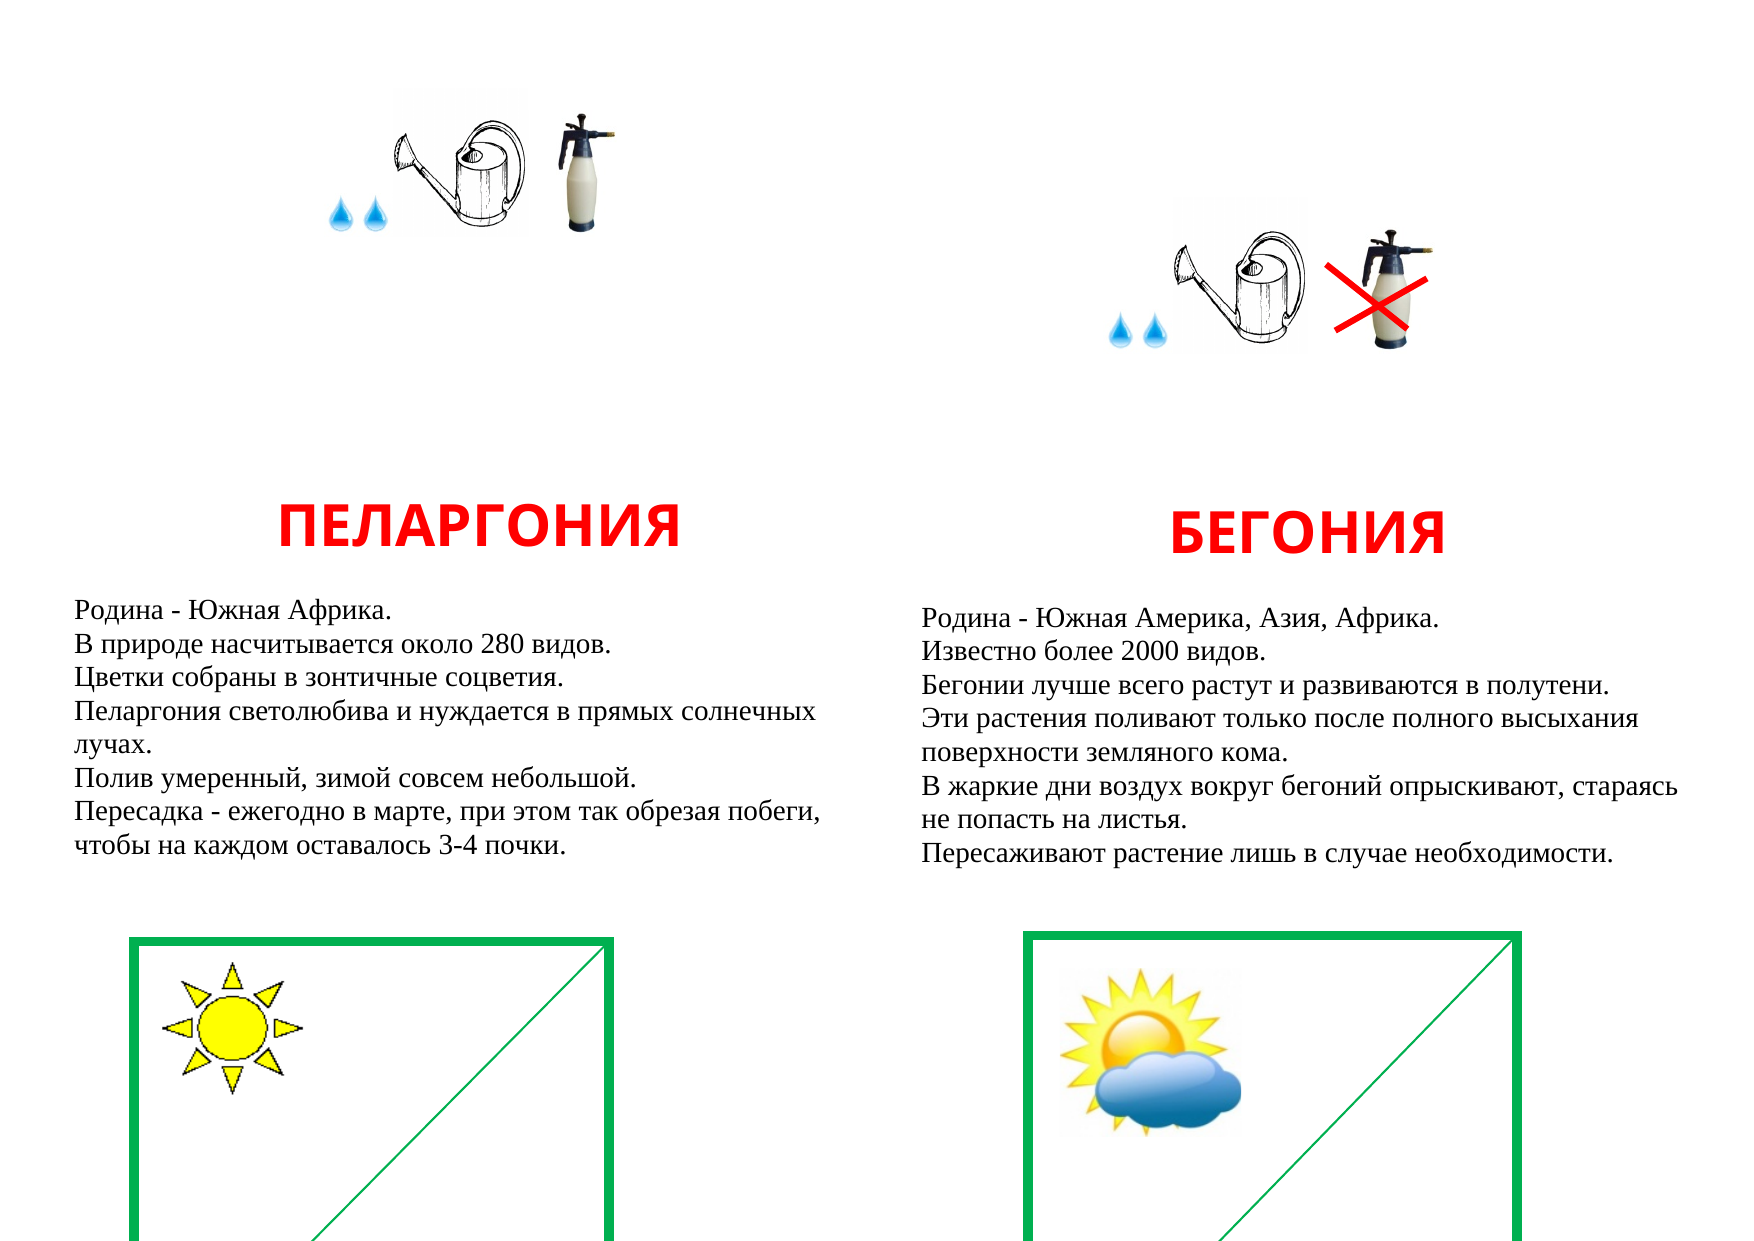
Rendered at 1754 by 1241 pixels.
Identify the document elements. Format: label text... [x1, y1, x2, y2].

text ПЕЛАРГОНИЯ [111, 483, 847, 563]
text В жаркие дни воздух вокруг бегоний опрыскивают, стараясь не попасть на листья. [921, 768, 1695, 835]
picture [323, 88, 644, 237]
text Пересадка - ежегодно в марте, при этом так обрезая побеги, чтобы на каждом оставалось 3-4 почки. [74, 793, 847, 861]
picture [161, 961, 306, 1096]
text Цветки собраны в зонтичные соцветия. [74, 659, 847, 693]
text Родина - Южная Америка, Азия, Африка. [921, 600, 1695, 633]
text Эти растения поливают только после полного высыхания поверхности земляного кома. [921, 701, 1695, 768]
text Полив умеренный, зимой совсем небольшой. [74, 760, 847, 793]
picture [1323, 227, 1471, 354]
text Пеларгония светолюбива и нуждается в прямых солнечных лучах. [74, 693, 847, 760]
text В природе насчитывается около 280 видов. [74, 626, 847, 659]
text Известно более 2000 видов. [921, 633, 1695, 667]
picture [1103, 197, 1308, 354]
picture [1059, 968, 1242, 1137]
text Пересаживают растение лишь в случае необходимости. [921, 835, 1695, 868]
text Бегонии лучше всего растут и развиваются в полутени. [921, 667, 1695, 701]
text Родина - Южная Африка. [74, 592, 847, 626]
text БЕГОНИЯ [921, 491, 1695, 571]
